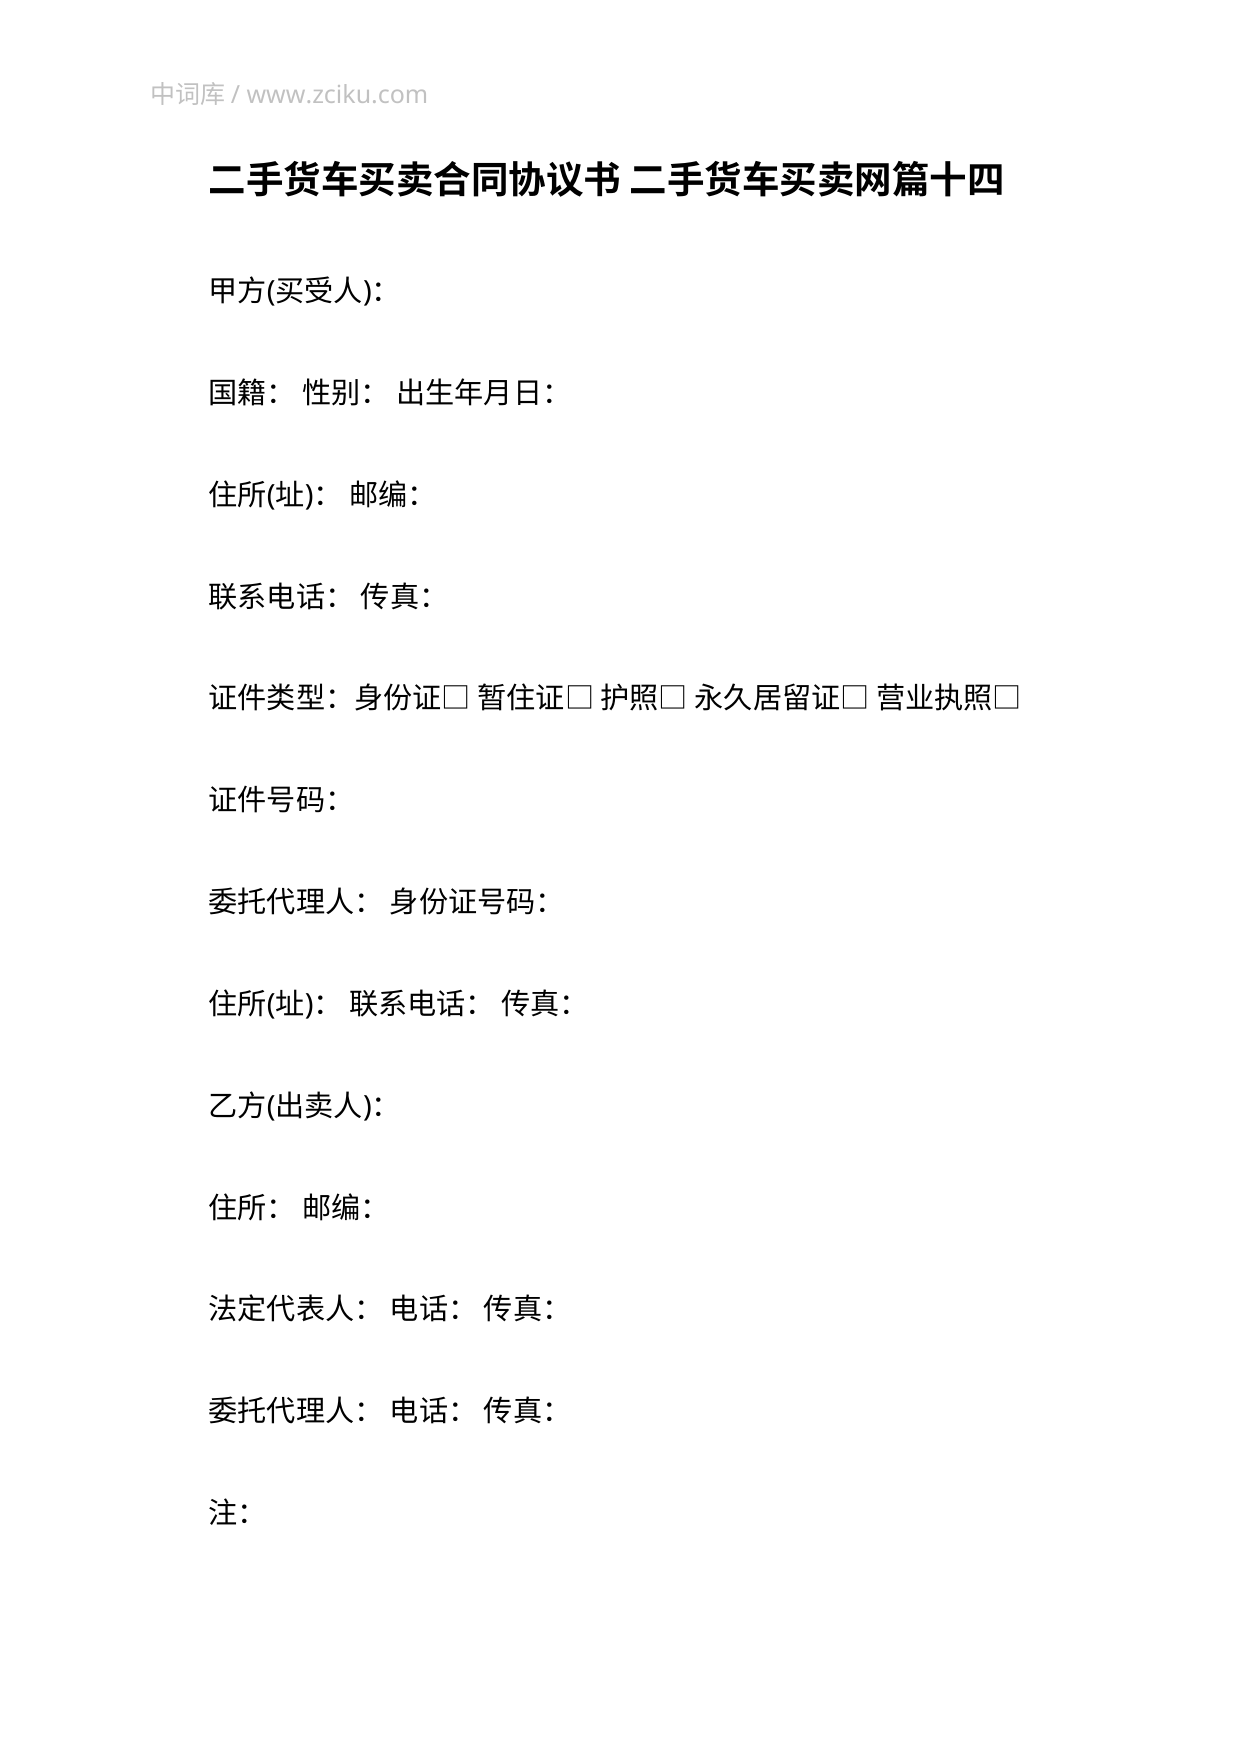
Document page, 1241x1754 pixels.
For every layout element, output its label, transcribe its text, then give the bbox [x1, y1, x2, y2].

text 委托代理人： 身份证号码： [150, 878, 1090, 921]
text 甲方(买受人)： [150, 267, 1090, 310]
text 住所(址)： 邮编： [150, 471, 1090, 513]
text 注： [150, 1489, 1090, 1532]
text 法定代表人： 电话： 传真： [150, 1286, 1090, 1328]
text 住所： 邮编： [150, 1184, 1090, 1226]
text 证件号码： [150, 777, 1090, 819]
text 二手货车买卖合同协议书 二手货车买卖网篇十四 [150, 150, 1090, 204]
text 住所(址)： 联系电话： 传真： [150, 980, 1090, 1023]
text 委托代理人： 电话： 传真： [150, 1388, 1090, 1430]
text 国籍： 性别： 出生年月日： [150, 369, 1090, 412]
text 乙方(出卖人)： [150, 1082, 1090, 1124]
text 联系电话： 传真： [150, 573, 1090, 615]
text 证件类型：身份证□ 暂住证□ 护照□ 永久居留证□ 营业执照□ [150, 675, 1090, 717]
